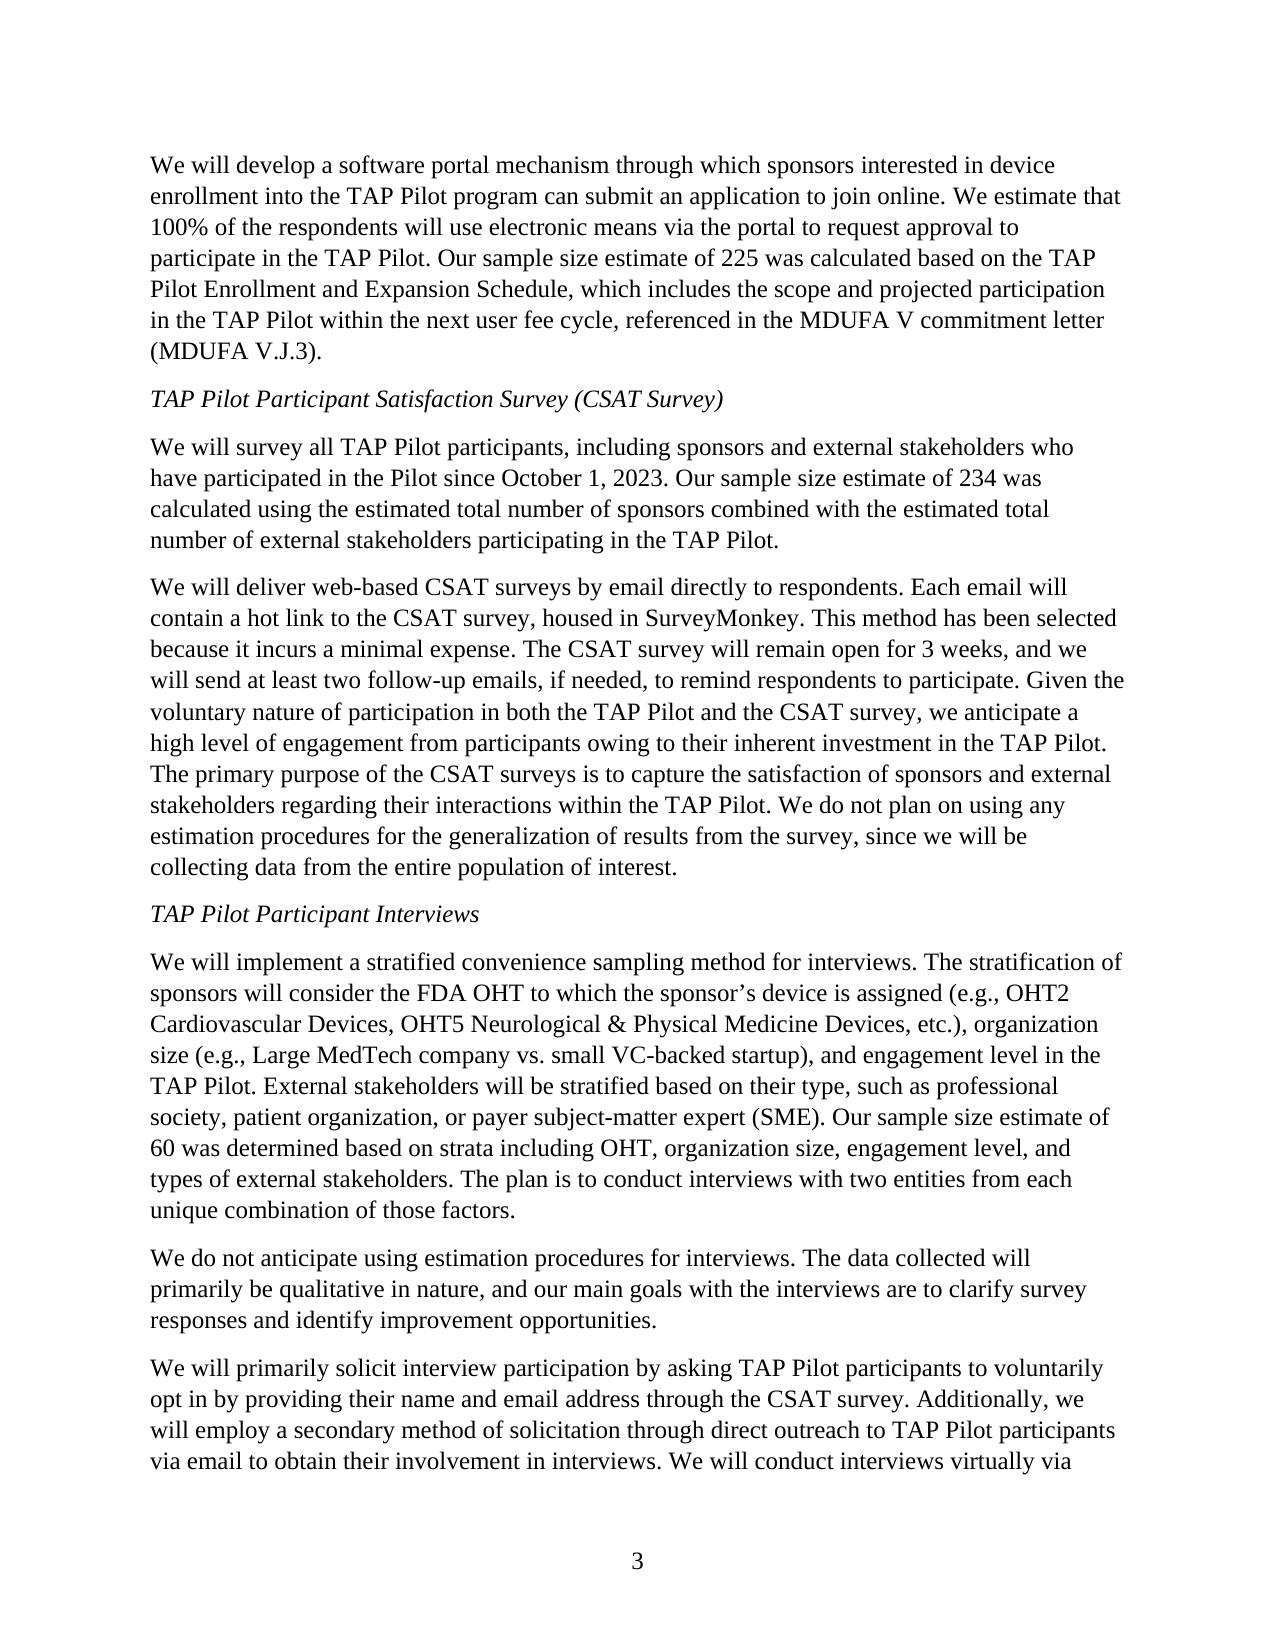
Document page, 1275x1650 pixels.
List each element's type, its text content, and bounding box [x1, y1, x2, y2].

text TAP Pilot Participant Interviews [150, 899, 1125, 928]
text We will deliver web-based CSAT surveys by email directly to respondents. Each email will contain a hot link to the CSAT survey, housed in SurveyMonkey. This method has been selected because it incurs a minimal expense. The CSAT survey will remain open for 3 weeks, and we will send at least two follow-up emails, if needed, to remind respondents to participate. Given the voluntary nature of participation in both the TAP Pilot and the CSAT survey, we anticipate a high level of engagement from participants owing to their inherent investment in the TAP Pilot. The primary purpose of the CSAT surveys is to capture the satisfaction of sponsors and external stakeholders regarding their interactions within the TAP Pilot. We do not plan on using any estimation procedures for the generalization of results from the survey, since we will be collecting data from the entire population of interest. [150, 572, 1125, 881]
text We will survey all TAP Pilot participants, including sponsors and external stakeholders who have participated in the Pilot since October 1, 2023. Our sample size estimate of 234 was calculated using the estimated total number of sponsors combined with the estimated total number of external stakeholders participating in the TAP Pilot. [150, 432, 1125, 553]
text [150, 1353, 1125, 1475]
text We will implement a stratified convenience sampling method for interviews. The stratification of sponsors will consider the FDA OHT to which the sponsor’s device is assigned (e.g., OHT2 Cardiovascular Devices, OHT5 Neurological & Physical Medicine Devices, etc.), organization size (e.g., Large MedTech company vs. small VC-backed startup), and engagement level in the TAP Pilot. External stakeholders will be stratified based on their type, such as professional society, patient organization, or payer subject-matter expert (SME). Our sample size estimate of 60 was determined based on strata including OHT, organization size, engagement level, and types of external stakeholders. The plan is to conduct interviews with two entities from each unique combination of those factors. [150, 947, 1125, 1224]
text We do not anticipate using estimation procedures for interviews. The data collected will primarily be qualitative in nature, and our main goals with the interviews are to clarify survey responses and identify improvement opportunities. [150, 1243, 1125, 1334]
text TAP Pilot Participant Satisfaction Survey (CSAT Survey) [150, 384, 1125, 413]
text We will develop a software portal mechanism through which sponsors interested in device enrollment into the TAP Pilot program can submit an application to join online. We estimate that 100% of the respondents will use electronic means via the portal to request approval to participate in the TAP Pilot. Our sample size estimate of 225 was calculated based on the TAP Pilot Enrollment and Expansion Schedule, which includes the scope and projected participation in the TAP Pilot within the next user fee cycle, referenced in the MDUFA V commitment letter (MDUFA V.J.3). [150, 150, 1125, 365]
